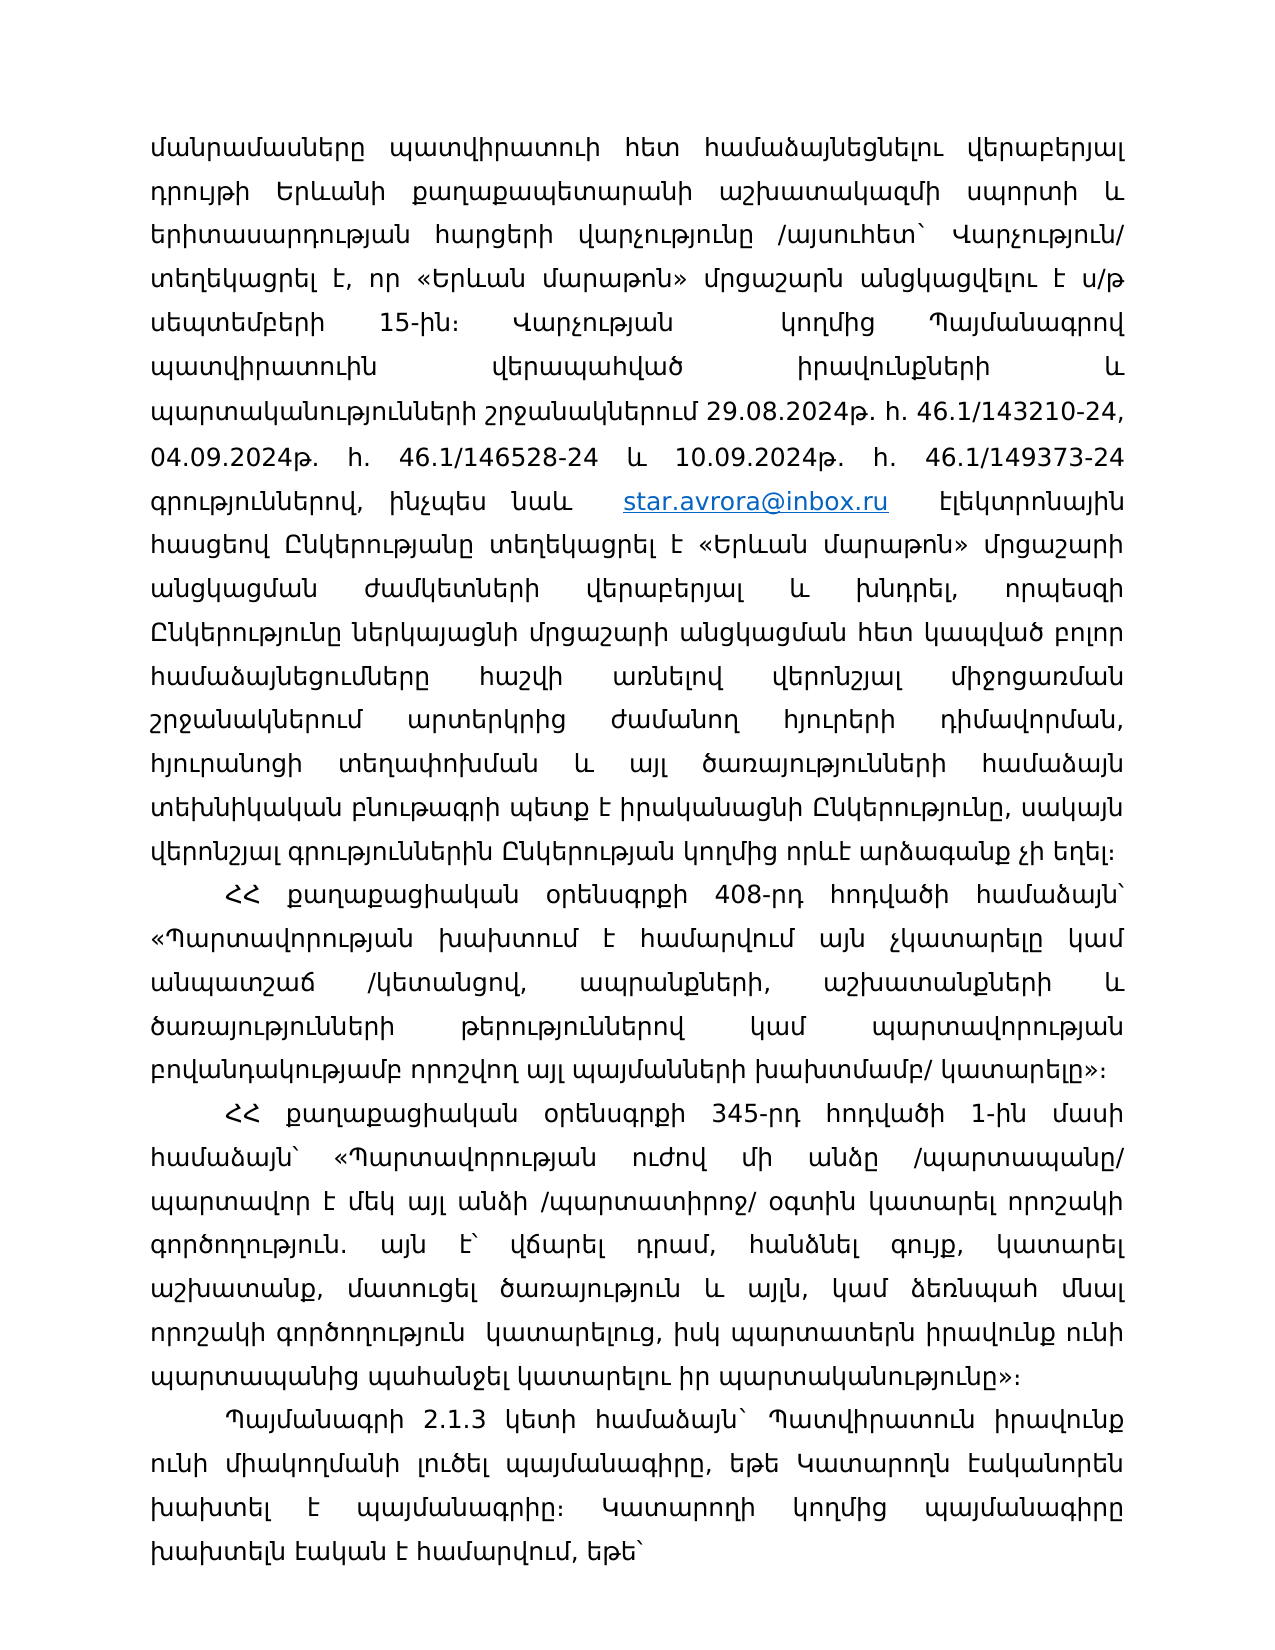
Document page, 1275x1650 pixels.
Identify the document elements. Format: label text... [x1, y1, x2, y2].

text ՀՀ քաղաքացիական օրենսգրքի 408-րդ հոդվածի համաձայն՝ «Պարտավորության խախտում է համարվում այն չկատարելը կամ անպատշաճ /կետանցով, ապրանքների, աշխատանքների և ծառայությունների թերություններով կամ պարտավորության բովանդակությամբ որոշվող այլ պայմանների խախտմամբ/ կատարելը»։ [150, 881, 1125, 1085]
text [150, 133, 1125, 866]
text ՀՀ քաղաքացիական օրենսգրքի 345-րդ հոդվածի 1-ին մասի համաձայն՝ «Պարտավորության ուժով մի անձը /պարտապանը/ պարտավոր է մեկ այլ անձի /պարտատիրոջ/ օգտին կատարել որոշակի գործողություն. այն է՝ վճարել դրամ, հանձնել գույք, կատարել աշխատանք, մատուցել ծառայություն և այլն, կամ ձեռնպահ մնալ որոշակի գործողություն կատարելուց, իսկ պարտատերն իրավունք ունի պարտապանից պահանջել կատարելու իր պարտականությունը»։ [150, 1099, 1125, 1391]
text Պայմանագրի 2.1.3 կետի համաձայն` Պատվիրատուն իրավունք ունի միակողմանի լուծել պայմանագիրը, եթե Կատարողն էականորեն խախտել է պայմանագրիը։ Կատարողի կողմից պայմանագիրը խախտելն էական է համարվում, եթե՝ [150, 1406, 1125, 1566]
